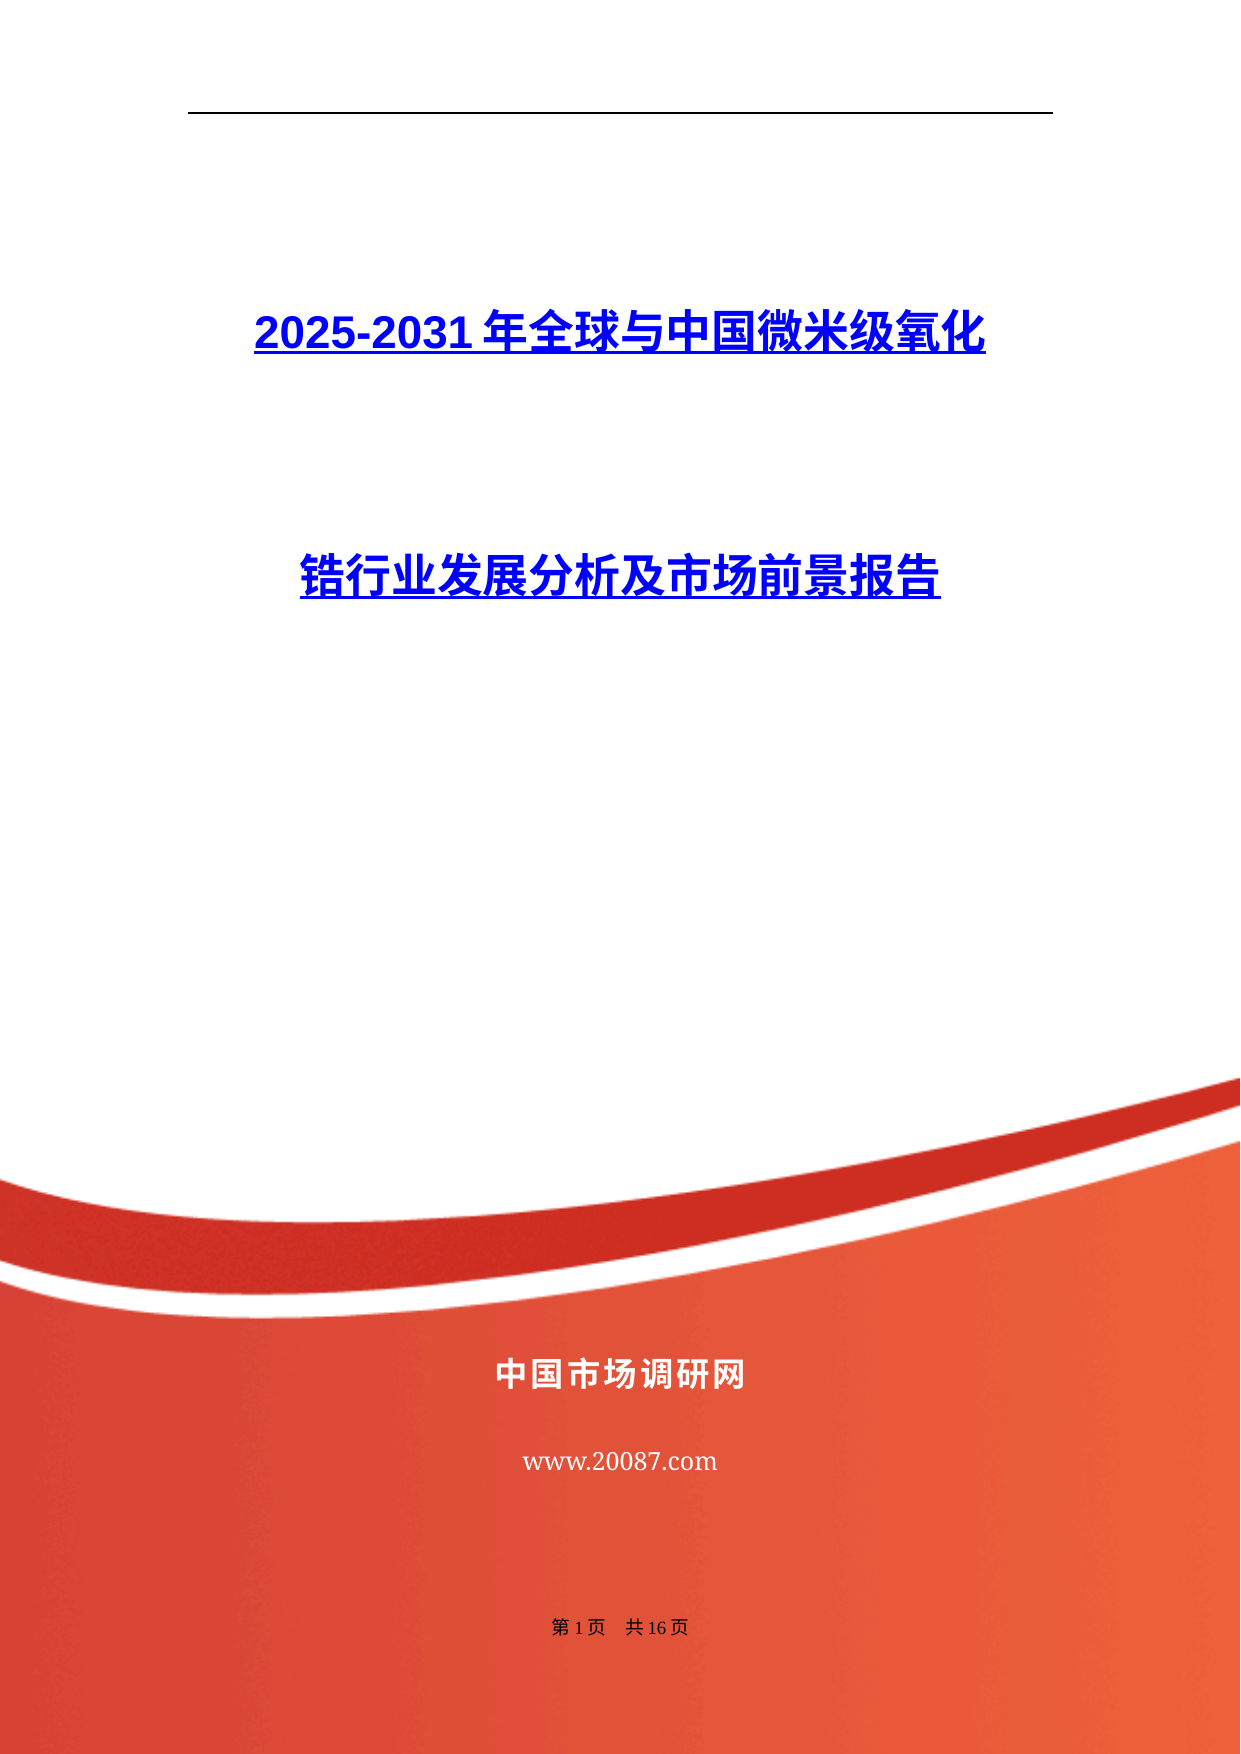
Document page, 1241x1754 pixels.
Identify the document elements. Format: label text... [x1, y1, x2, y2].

table_header 2025-2031年全球与中国微米级氧化锆行业发展分析及市场前景报告 [188, 207, 1053, 773]
picture [0, 1006, 1241, 1754]
subtitle 中国市场调研网 [187, 1339, 1053, 1404]
text www.20087.com [187, 1428, 1053, 1493]
